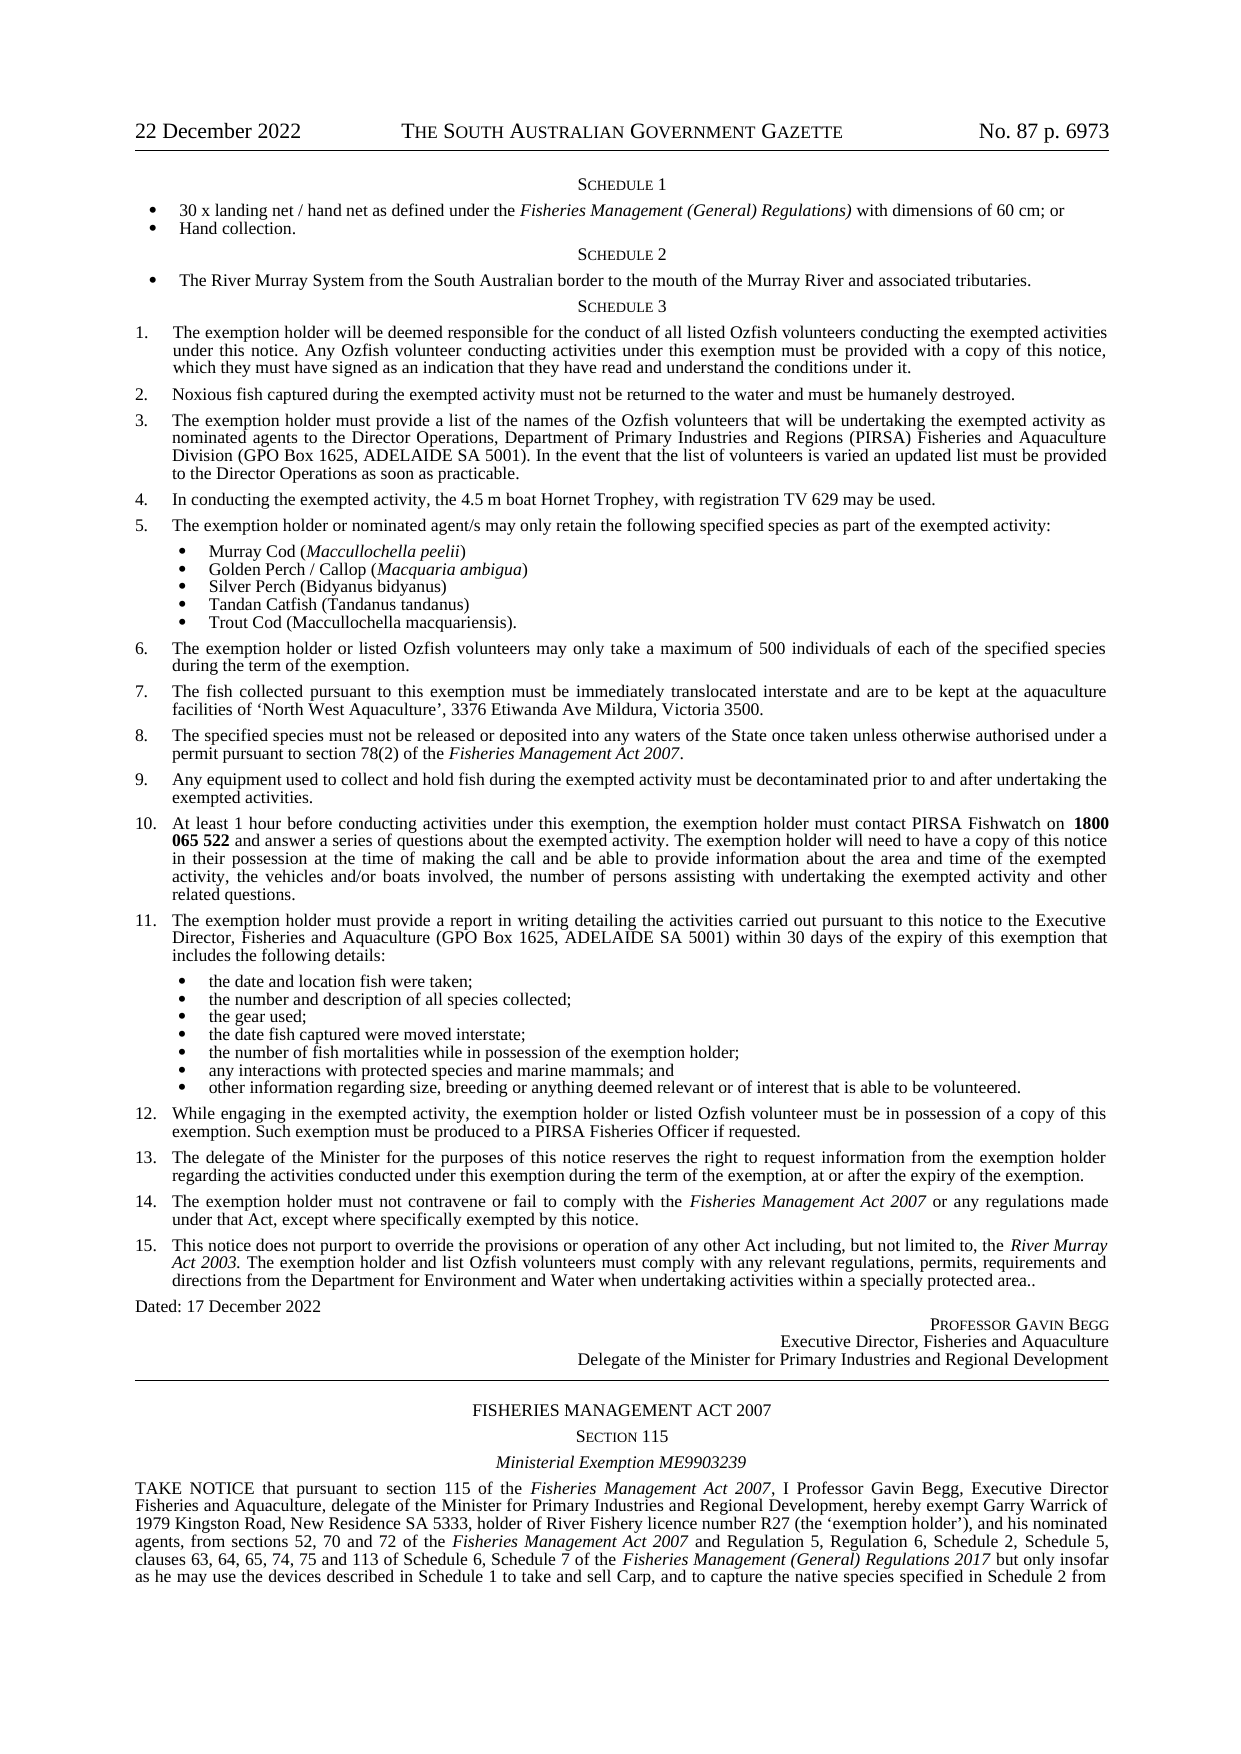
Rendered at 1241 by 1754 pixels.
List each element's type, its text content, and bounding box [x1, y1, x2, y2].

text Dated: 17 December 2022 [135, 1298, 1109, 1316]
list the date fish captured were moved interstate; [179, 1026, 1109, 1044]
list The delegate of the Minister for the purposes of this notice reserves the right to request information from the exemption holder regarding the activities conducted under this exemption during the term of the exemption, at or after the expiry of the exemption. [135, 1149, 1109, 1185]
text Fisheries Management Act 2007 [135, 1402, 1109, 1419]
list Tandan Catfish (Tandanus tandanus) [179, 596, 1109, 614]
list the number of fish mortalities while in possession of the exemption holder; [179, 1044, 1109, 1062]
list The exemption holder or listed Ozfish volunteers may only take a maximum of 500 individuals of each of the specified species during the term of the exemption. [135, 640, 1109, 675]
list The River Murray System from the South Australian border to the mouth of the Murray River and associated tributaries. [149, 272, 1109, 290]
list Any equipment used to collect and hold fish during the exempted activity must be decontaminated prior to and after undertaking the exempted activities. [135, 771, 1109, 807]
list The exemption holder must provide a list of the names of the Ozfish volunteers that will be undertaking the exempted activity as nominated agents to the Director Operations, Department of Primary Industries and Regions (PIRSA) Fisheries and Aquaculture Division (GPO Box 1625, ADELAIDE SA 5001). In the event that the list of volunteers is varied an updated list must be provided to the Director Operations as soon as practicable. [135, 412, 1109, 483]
list other information regarding size, breeding or anything deemed relevant or of interest that is able to be volunteered. [179, 1079, 1109, 1097]
list Silver Perch (Bidyanus bidyanus) [179, 578, 1109, 596]
list While engaging in the exempted activity, the exemption holder or listed Ozfish volunteer must be in possession of a copy of this exemption. Such exemption must be produced to a PIRSA Fisheries Officer if requested. [135, 1106, 1109, 1141]
list The specified species must not be released or deposited into any waters of the State once taken unless otherwise authorised under a permit pursuant to section 78(2) of the Fisheries Management Act 2007. [135, 727, 1109, 763]
text Section 115 [135, 1428, 1109, 1446]
list any interactions with protected species and marine mammals; and [179, 1062, 1109, 1079]
text Schedule 1 [135, 176, 1109, 194]
list The exemption holder will be deemed responsible for the conduct of all listed Ozfish volunteers conducting the exempted activities under this notice. Any Ozfish volunteer conducting activities under this exemption must be provided with a copy of this notice, which they must have signed as an indication that they have read and understand the conditions under it. [135, 324, 1109, 377]
text Schedule 2 [135, 246, 1109, 264]
list the number and description of all species collected; [179, 991, 1109, 1009]
list This notice does not purport to override the provisions or operation of any other Act including, but not limited to, the River Murray Act 2003. The exemption holder and list Ozfish volunteers must comply with any relevant regulations, permits, requirements and directions from the Department for Environment and Water when undertaking activities within a specially protected area.. [135, 1237, 1109, 1290]
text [135, 1480, 1109, 1586]
list the date and location fish were taken; [179, 973, 1109, 991]
list 30 x landing net / hand net as defined under the Fisheries Management (General) Regulations) with dimensions of 60 cm; or [149, 202, 1109, 220]
list At least 1 hour before conducting activities under this exemption, the exemption holder must contact PIRSA Fishwatch on 1800 065 522 and answer a series of questions about the exempted activity. The exemption holder will need to have a copy of this notice in their possession at the time of making the call and be able to provide information about the area and time of the exempted activity, the vehicles and/or boats involved, the number of persons assisting with undertaking the exempted activity and other related questions. [135, 815, 1109, 903]
text Professor Gavin Begg [135, 1316, 1109, 1334]
list The exemption holder must not contravene or fail to comply with the Fisheries Management Act 2007 or any regulations made under that Act, except where specifically exempted by this notice. [135, 1193, 1109, 1228]
text Schedule 3 [135, 298, 1109, 316]
text Delegate of the Minister for Primary Industries and Regional Development [135, 1351, 1109, 1369]
list The exemption holder or nominated agent/s may only retain the following specified species as part of the exempted activity: [135, 517, 1109, 535]
list In conducting the exempted activity, the 4.5 m boat Hornet Trophey, with registration TV 629 may be used. [135, 491, 1109, 509]
list Trout Cod (Maccullochella macquariensis). [179, 614, 1109, 632]
list The fish collected pursuant to this exemption must be immediately translocated interstate and are to be kept at the aquaculture facilities of ‘North West Aquaculture’, 3376 Etiwanda Ave Mildura, Victoria 3500. [135, 684, 1109, 719]
list Hand collection. [149, 220, 1109, 238]
list Noxious fish captured during the exempted activity must not be returned to the water and must be humanely destroyed. [135, 386, 1109, 403]
text Executive Director, Fisheries and Aquaculture [135, 1334, 1109, 1351]
text Ministerial Exemption ME9903239 [135, 1454, 1109, 1472]
list Golden Perch / Callop (Macquaria ambigua) [179, 561, 1109, 578]
list the gear used; [179, 1009, 1109, 1026]
list Murray Cod (Maccullochella peelii) [179, 543, 1109, 561]
list The exemption holder must provide a report in writing detailing the activities carried out pursuant to this notice to the Executive Director, Fisheries and Aquaculture (GPO Box 1625, ADELAIDE SA 5001) within 30 days of the expiry of this exemption that includes the following details: [135, 912, 1109, 965]
